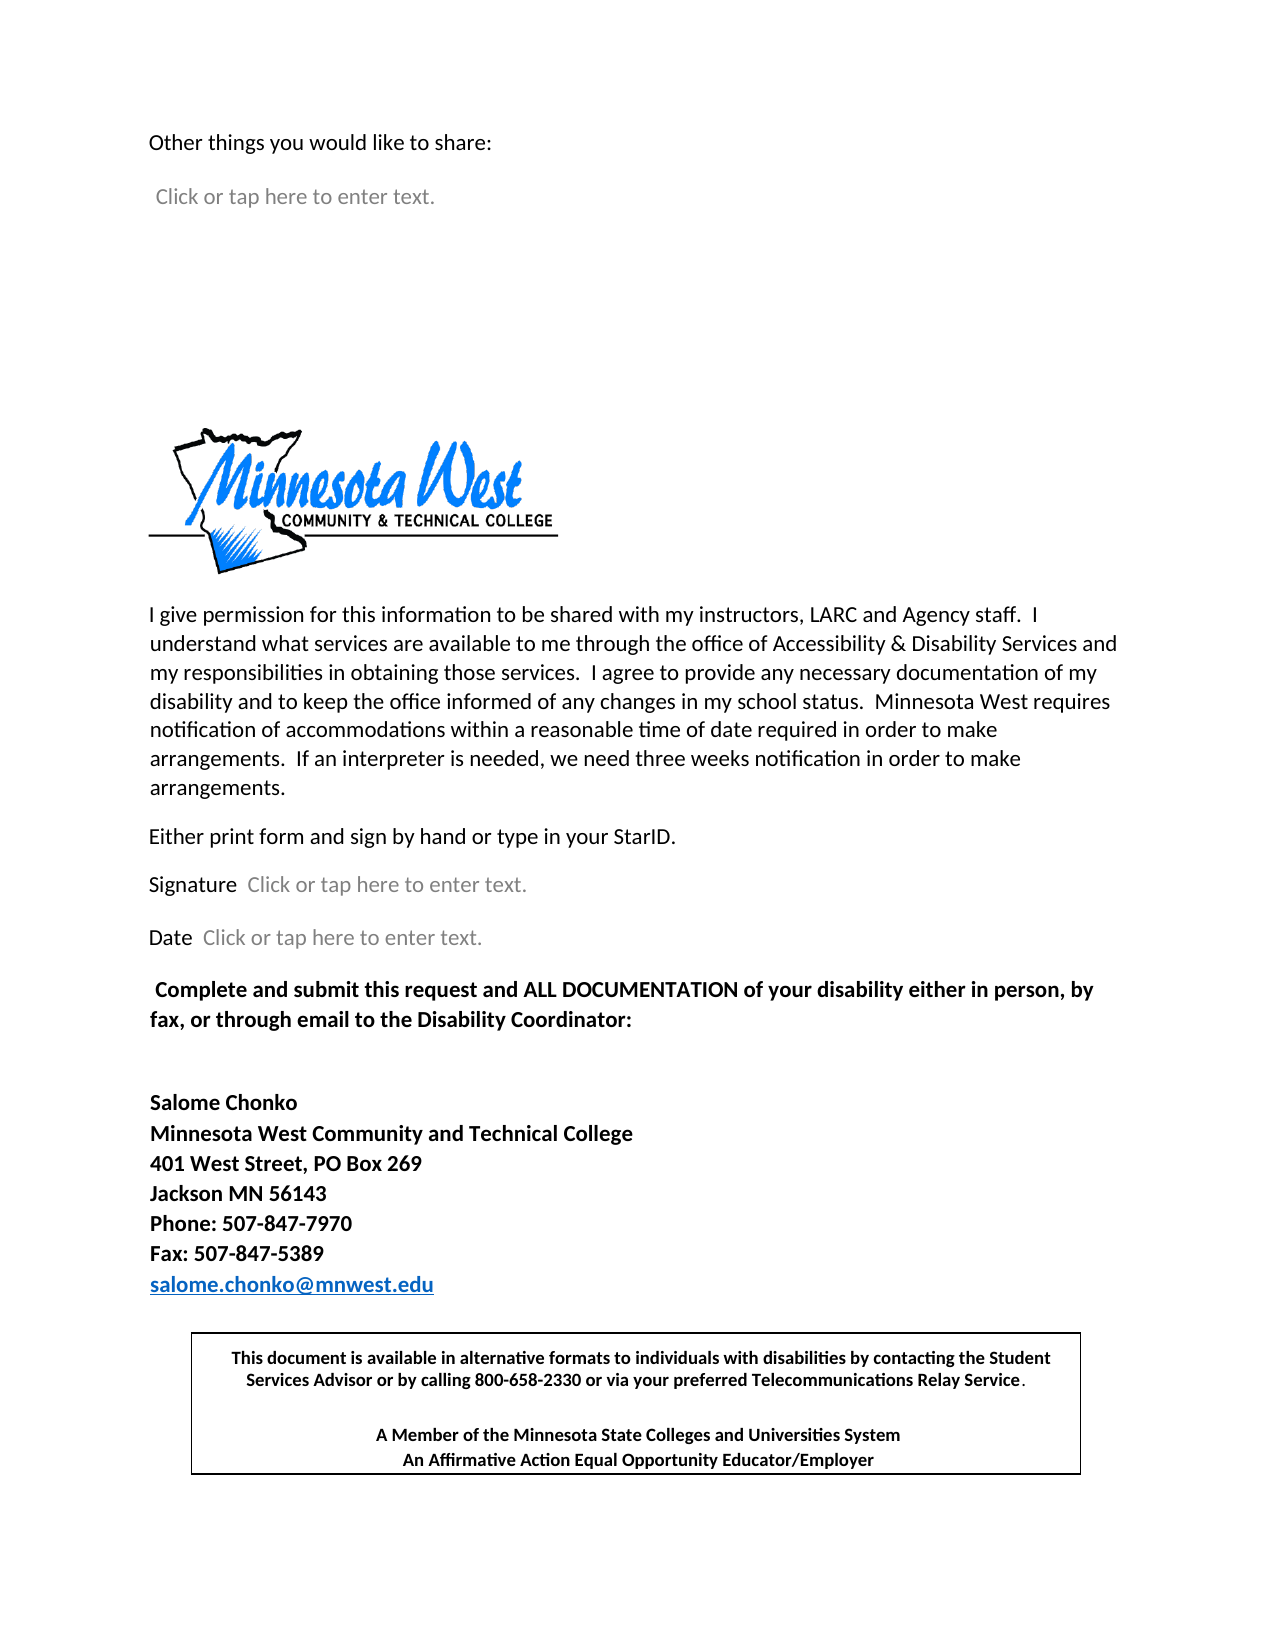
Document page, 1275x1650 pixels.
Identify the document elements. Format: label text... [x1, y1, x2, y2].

text salome.chonko@mnwest.edu [150, 1270, 1123, 1328]
text Phone: 507-847-7970 [150, 1209, 1123, 1237]
text Salome Chonko [150, 1088, 1123, 1116]
text 401 West Street, PO Box 269 [150, 1149, 1123, 1177]
text Other things you would like to share: [148, 128, 1123, 156]
text Minnesota West Community and Technical College [150, 1119, 1123, 1147]
text Signature [148, 871, 1123, 899]
text Either print form and sign by hand or type in your StarID. [148, 822, 1123, 850]
text Fax: 507-847-5389 [150, 1239, 1123, 1267]
text I give permission for this information to be shared with my instructors, LARC and Agency staff. I understand what services are available to me through the office of Accessibility & Disability Services and my responsibilities in obtaining those services. I agree to provide any necessary documentation of my disability and to keep the office informed of any changes in my school status. Minnesota West requires notification of accommodations within a reasonable time of date required in order to make arrangements. If an interpreter is needed, we need three weeks notification in order to make arrangements. [148, 600, 1123, 801]
text Date [148, 923, 1123, 951]
text Complete and submit this request and ALL DOCUMENTATION of your disability either in person, by fax, or through email to the Disability Coordinator: [150, 975, 1123, 1034]
table_header This document is available in alternative formats to individuals with disabilities by contacting the Student Services Advisor or by calling 800-658-2330 or via your preferred Telecommunications Relay Service. A Member of the Minnesota State Colleges and Universities System An Affirmative Action Equal Opportunity Educator/Employer [192, 1334, 1080, 1473]
text Jackson MN 56143 [150, 1179, 1123, 1207]
picture [148, 428, 559, 580]
